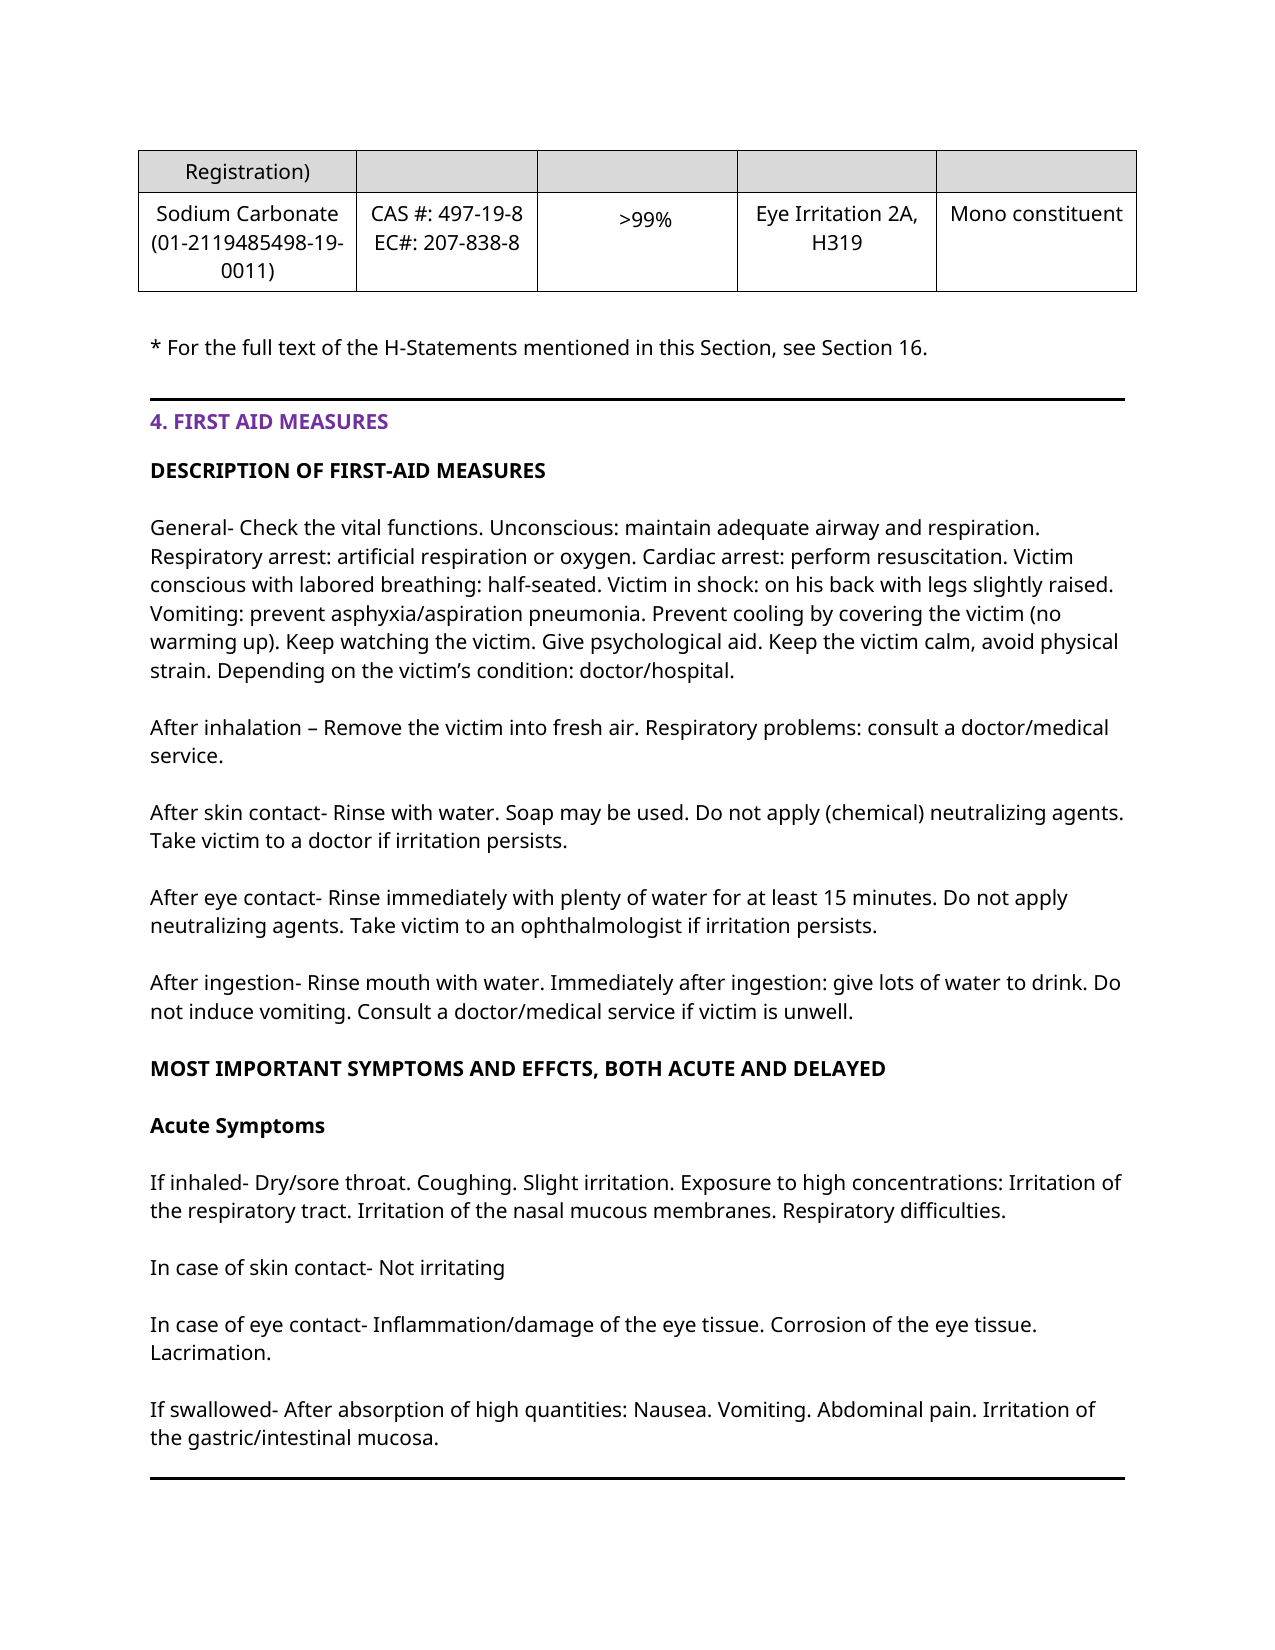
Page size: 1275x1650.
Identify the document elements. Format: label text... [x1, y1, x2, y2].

table_header Concentration [538, 151, 737, 192]
table_header Remark [937, 151, 1136, 192]
table_cell Eye Irritation 2A, H319 [738, 193, 936, 291]
table_cell Mono constituent [937, 193, 1136, 291]
text After skin contact- Rinse with water. Soap may be used. Do not apply (chemical) neutralizing agents. Take victim to a doctor if irritation persists. [150, 798, 1125, 855]
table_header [139, 151, 356, 192]
text 4. FIRST AID MEASURES [150, 407, 1125, 436]
text MOST IMPORTANT SYMPTOMS AND EFFCTS, BOTH ACUTE AND DELAYED [150, 1054, 1125, 1082]
text After eye contact- Rinse immediately with plenty of water for at least 15 minutes. Do not apply neutralizing agents. Take victim to an ophthalmologist if irritation persists. [150, 883, 1125, 940]
table_cell Sodium Carbonate (01-2119485498-19-0011) [139, 193, 356, 291]
text After ingestion- Rinse mouth with water. Immediately after ingestion: give lots of water to drink. Do not induce vomiting. Consult a doctor/medical service if victim is unwell. [150, 968, 1125, 1025]
table_cell CAS #: 497-19-8 EC#: 207-838-8 [357, 193, 537, 291]
text General- Check the vital functions. Unconscious: maintain adequate airway and respiration. [150, 513, 1125, 542]
text In case of eye contact- Inflammation/damage of the eye tissue. Corrosion of the eye tissue. Lacrimation. [150, 1310, 1125, 1367]
text After inhalation – Remove the victim into fresh air. Respiratory problems: consult a doctor/medical service. [150, 713, 1125, 769]
text If inhaled- Dry/sore throat. Coughing. Slight irritation. Exposure to high concentrations: Irritation of the respiratory tract. Irritation of the nasal mucous membranes. Respiratory difficulties. [150, 1168, 1125, 1224]
table_header Classifications [738, 151, 936, 192]
table_header CAS #/EC# [357, 151, 537, 192]
text * For the full text of the H-Statements mentioned in this Section, see Section 16. [150, 333, 1125, 361]
text Respiratory arrest: artificial respiration or oxygen. Cardiac arrest: perform resuscitation. Victim conscious with labored breathing: half-seated. Victim in shock: on his back with legs slightly raised. Vomiting: prevent asphyxia/aspiration pneumonia. Prevent cooling by covering the victim (no warming up). Keep watching the victim. Give psychological aid. Keep the victim calm, avoid physical strain. Depending on the victim’s condition: doctor/hospital. [150, 542, 1125, 684]
table_cell >99% [538, 193, 737, 291]
text DESCRIPTION OF FIRST-AID MEASURES [150, 457, 1125, 485]
text In case of skin contact- Not irritating [150, 1253, 1125, 1281]
text If swallowed- After absorption of high quantities: Nausea. Vomiting. Abdominal pain. Irritation of the gastric/intestinal mucosa. [150, 1395, 1125, 1452]
text Acute Symptoms [150, 1111, 1125, 1139]
